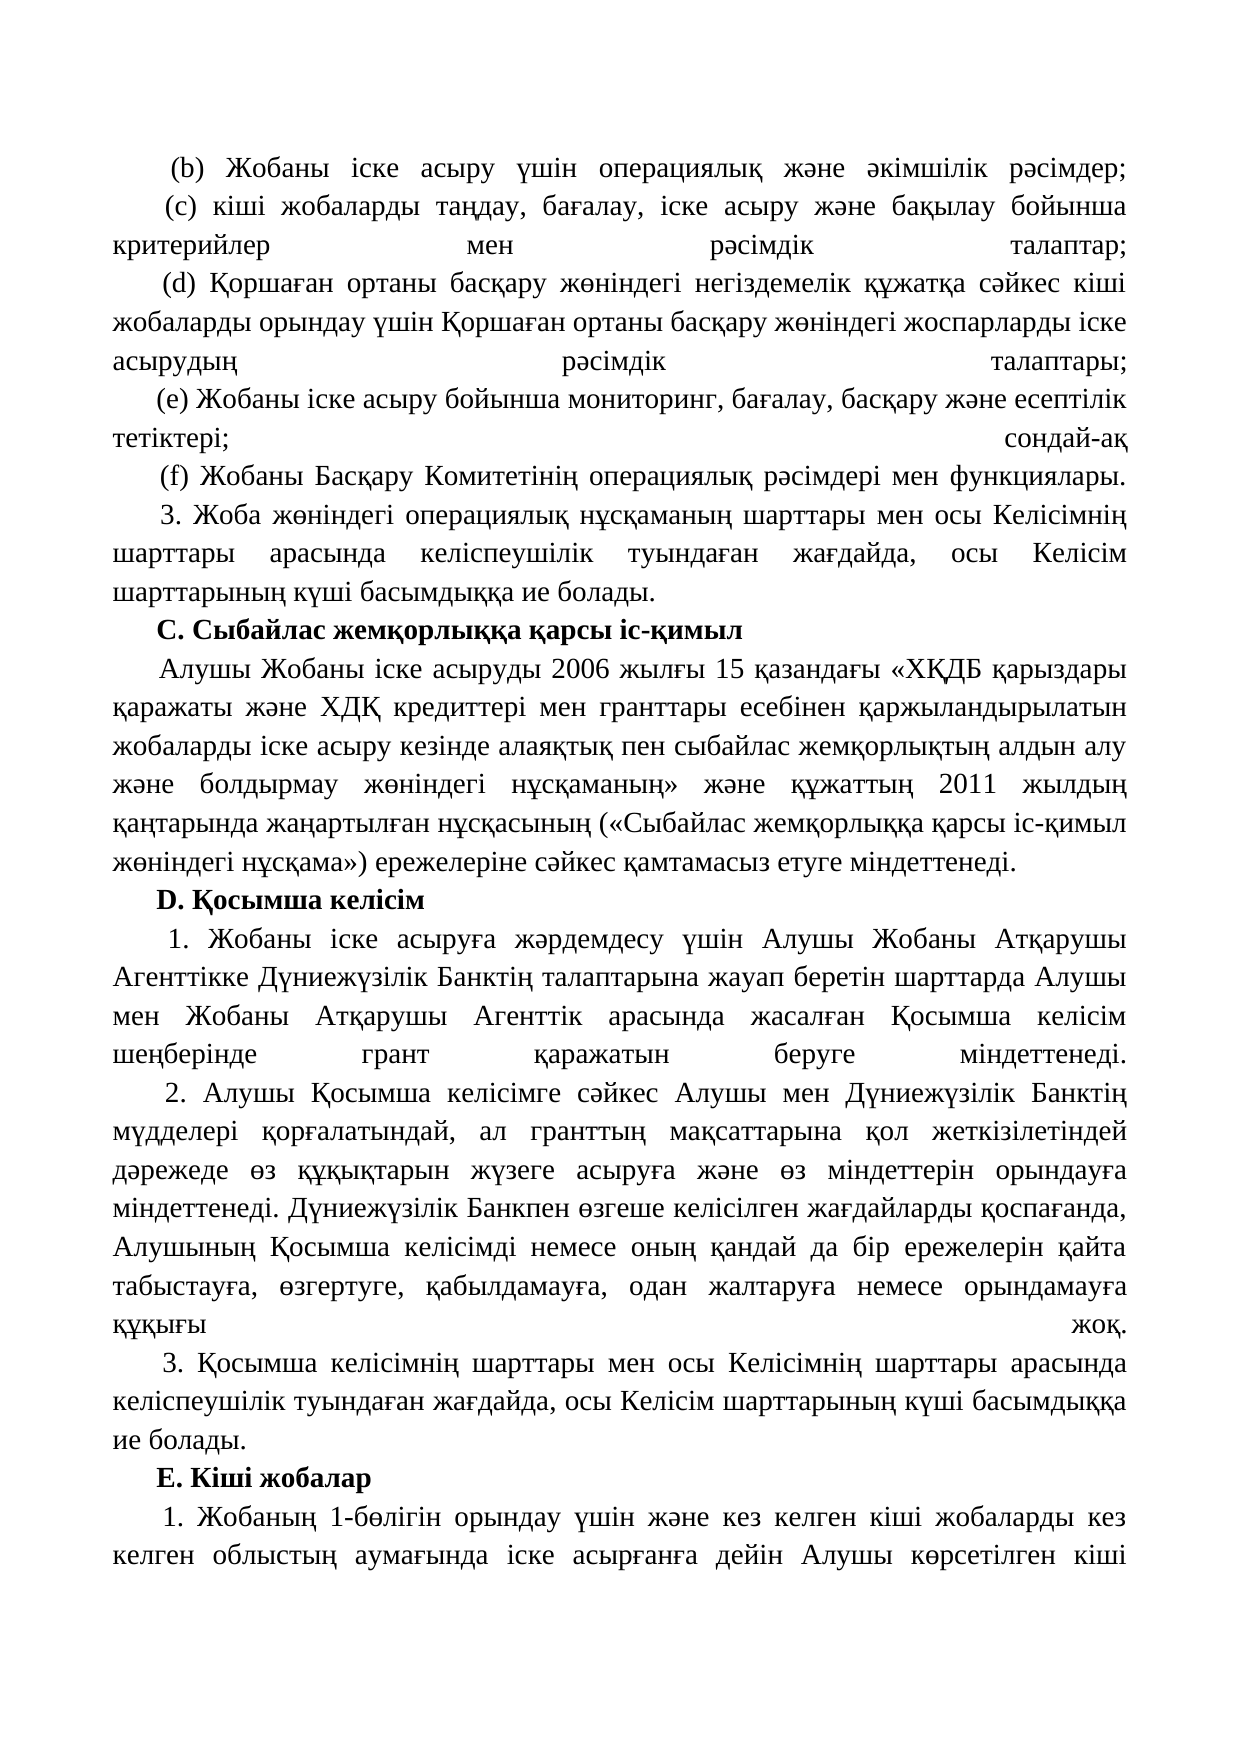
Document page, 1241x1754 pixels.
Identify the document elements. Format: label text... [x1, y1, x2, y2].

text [112, 1499, 1128, 1571]
text Алушы Жобаны іске асыруды 2006 жылғы 15 қазандағы «ХҚДБ қарыздары қаражаты және ХДҚ кредиттері мен гранттары есебінен қаржыландырылатын жобаларды іске асыру кезінде алаяқтық пен сыбайлас жемқорлықтың алдын алу және болдырмау жөніндегі нұсқаманың» және құжаттың 2011 жылдың қаңтарында жаңартылған нұсқасының («Сыбайлас жемқорлыққа қарсы іс-қимыл жөніндегі нұсқама») ережелеріне сәйкес қамтамасыз етуге міндеттенеді. [112, 651, 1128, 877]
text С. Сыбайлас жемқорлыққа қарсы іс-қимыл [112, 612, 1128, 646]
text 1. Жобаны іске асыруға жәрдемдесу үшін Алушы Жобаны Атқарушы Агенттікке Дүниежүзілік Банктің талаптарына жауап беретін шарттарда Алушы мен Жобаны Атқарушы Агенттік арасында жасалған Қосымша келісім шеңберінде грант қаражатын беруге міндеттенеді. 2. Алушы Қосымша келісімге сәйкес Алушы мен Дүниежүзілік Банктің мүдделері қорғалатындай, ал гранттың мақсаттарына қол жеткізілетіндей дәрежеде өз құқықтарын жүзеге асыруға және өз міндеттерін орындауға міндеттенеді. Дүниежүзілік Банкпен өзгеше келісілген жағдайларды қоспағанда, Алушының Қосымша келісімді немесе оның қандай да бір ережелерін қайта табыстауға, өзгертуге, қабылдамауға, одан жалтаруға немесе орындамауға құқығы жоқ. 3. Қосымша келісімнің шарттары мен осы Келісімнің шарттары арасында келіспеушілік туындаған жағдайда, осы Келісім шарттарының күші басымдыққа ие болады. [112, 921, 1128, 1455]
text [112, 150, 1128, 607]
text Е. Кіші жобалар [112, 1460, 1128, 1494]
text D. Қосымша келісім [112, 882, 1128, 916]
